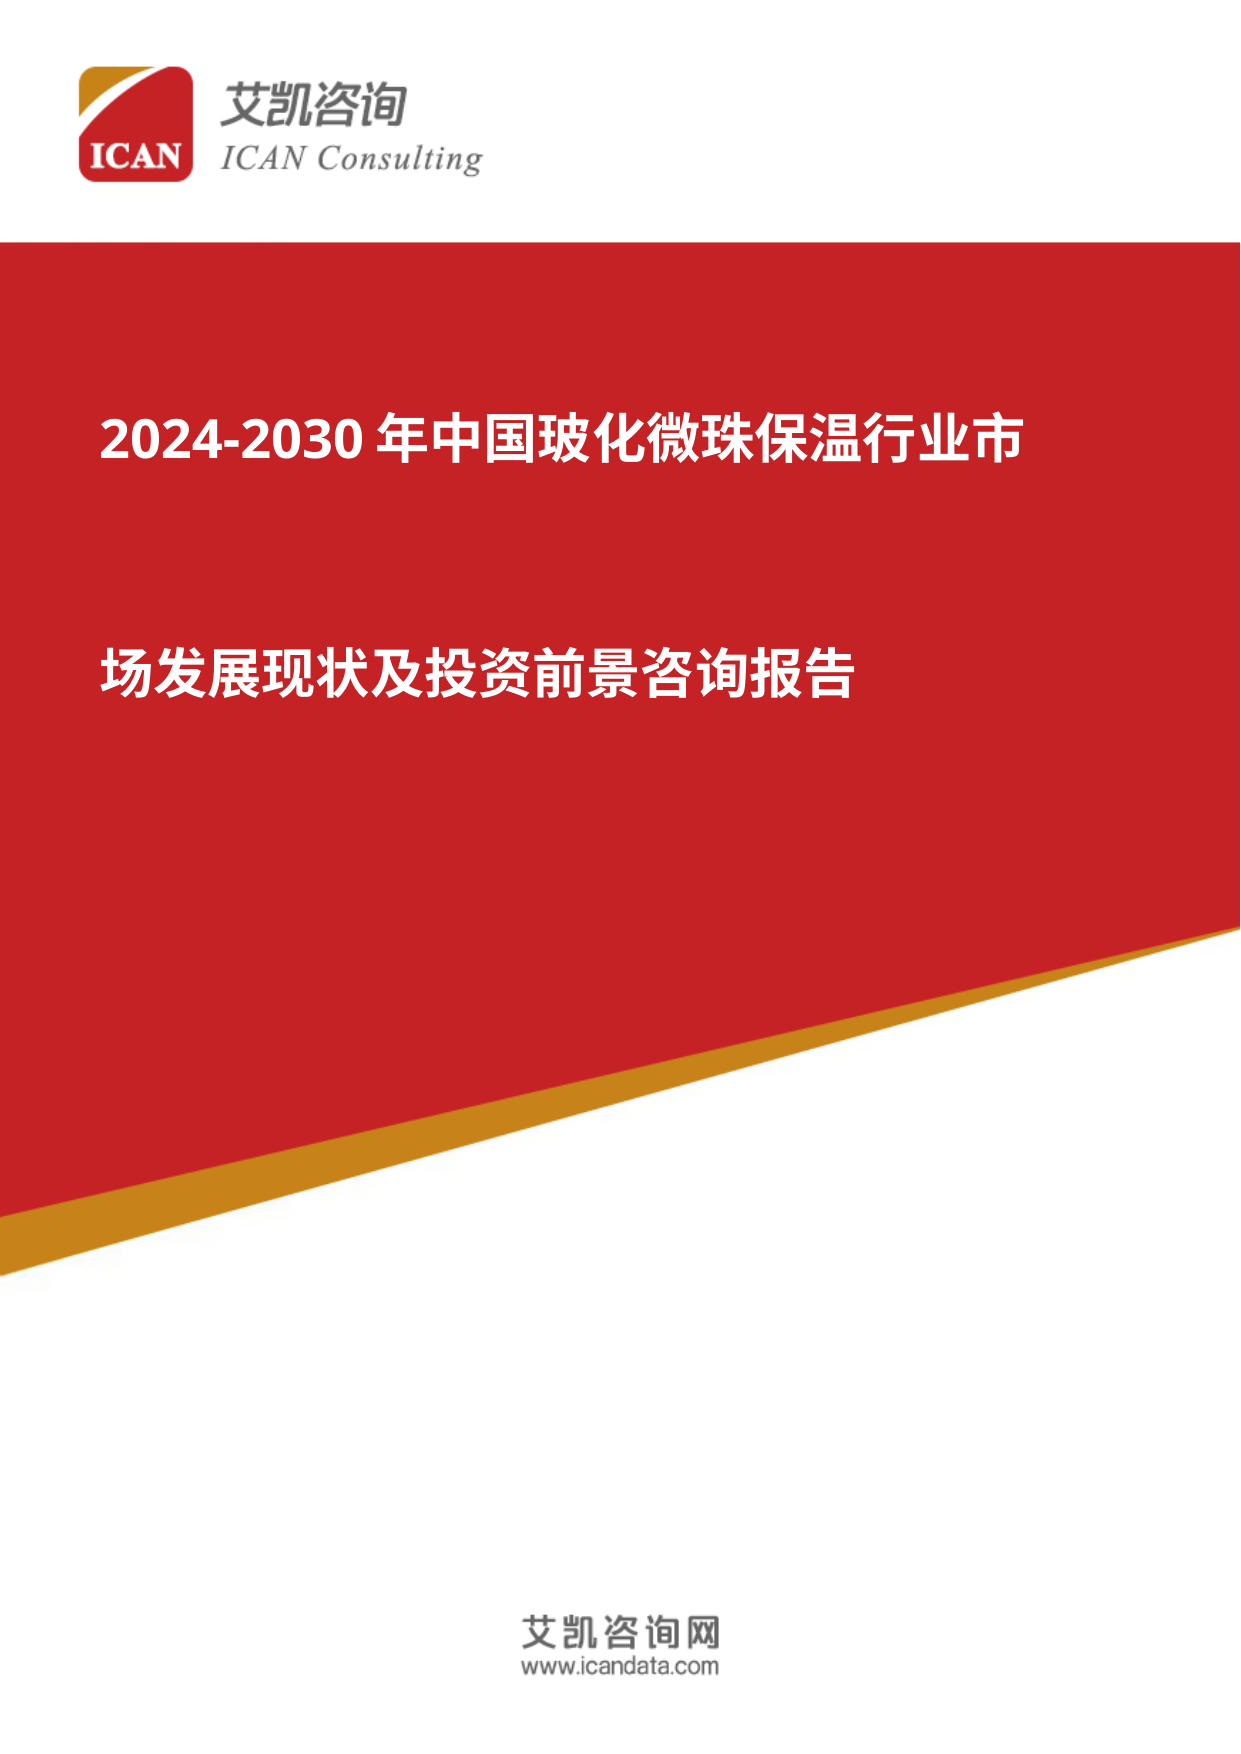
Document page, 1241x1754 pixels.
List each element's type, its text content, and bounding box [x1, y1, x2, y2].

subtitle 2024-2030年中国玻化微珠保温行业市场发展现状及投资前景咨询报告 [99, 386, 1053, 718]
picture [0, 5, 1241, 1754]
